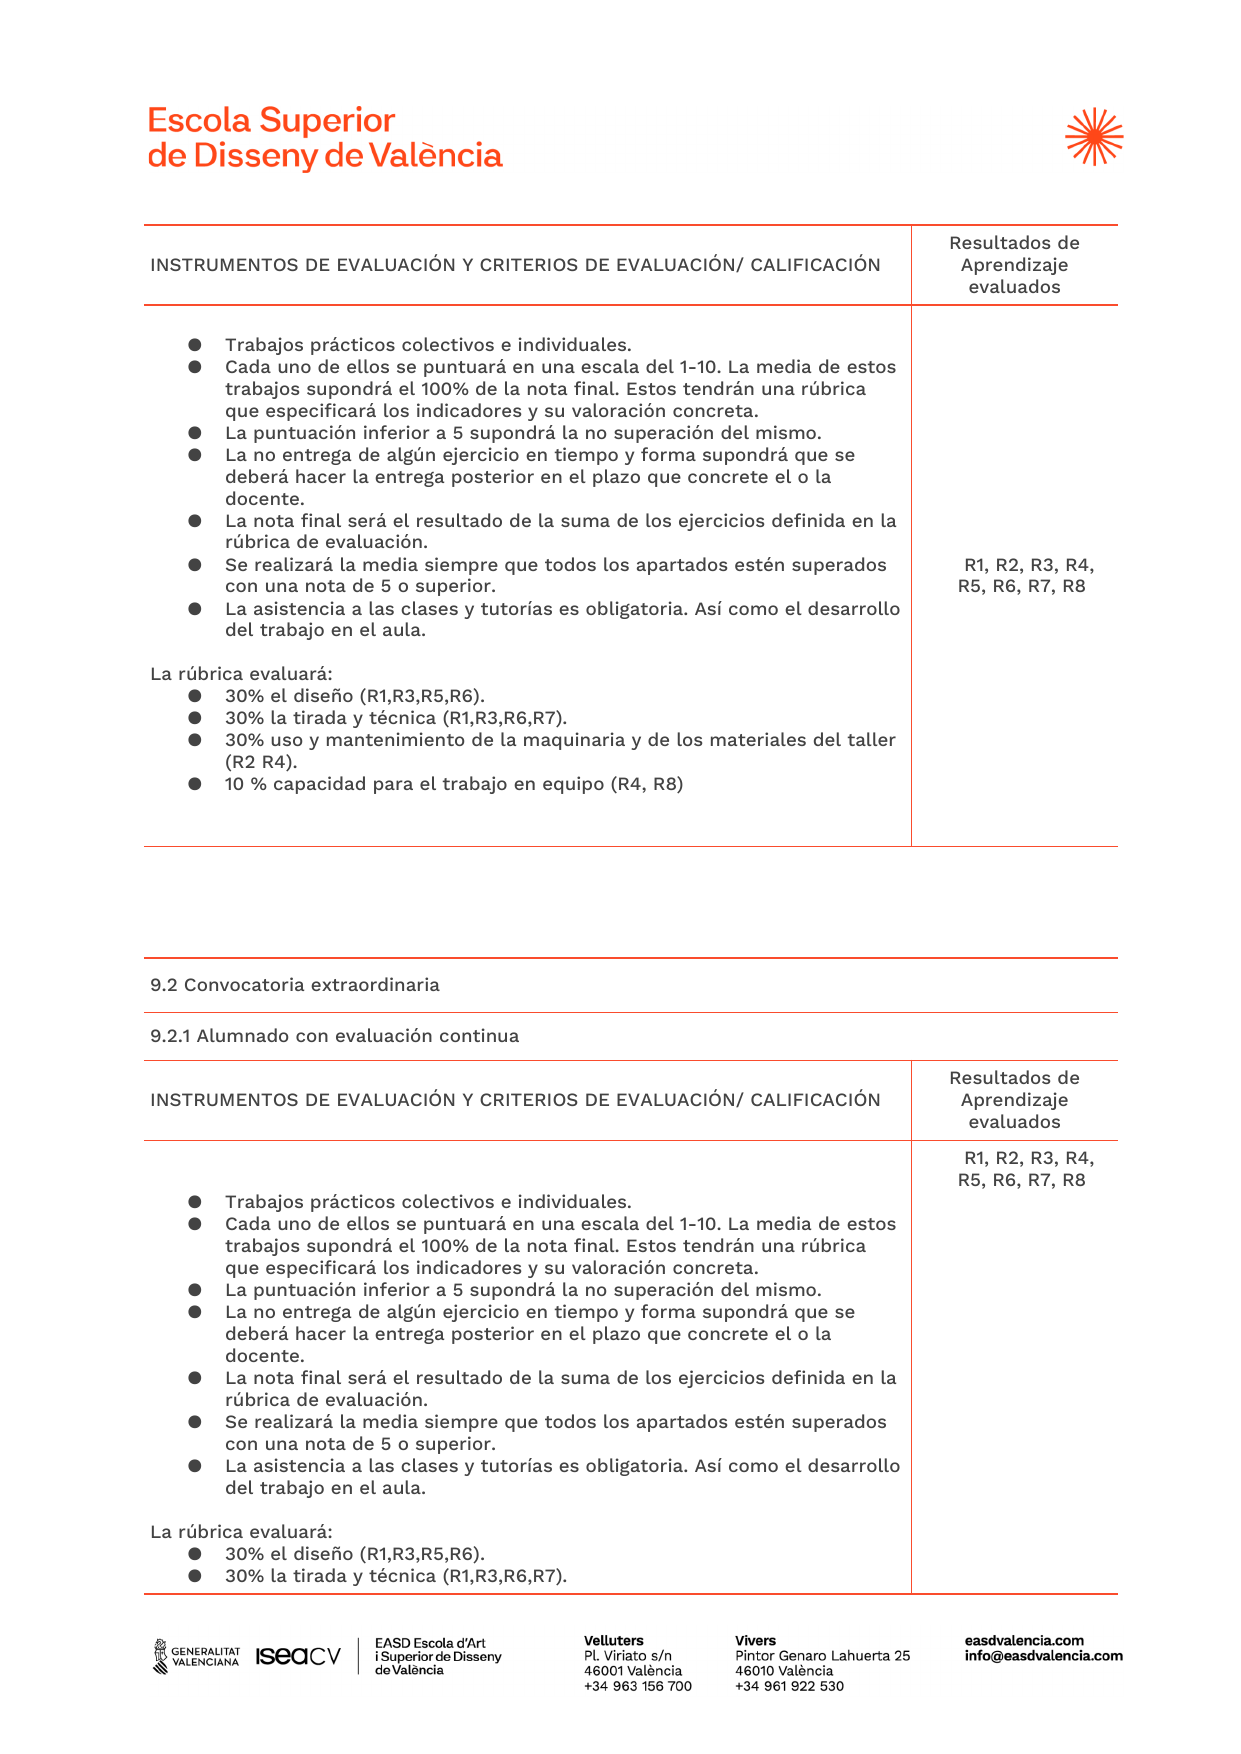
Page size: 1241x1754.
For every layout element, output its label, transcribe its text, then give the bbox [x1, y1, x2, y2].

table_cell [912, 226, 1117, 304]
table_cell [144, 1013, 1117, 1059]
picture [148, 106, 1124, 173]
picture [148, 1625, 1124, 1697]
table_cell [144, 1061, 911, 1139]
table_cell [144, 226, 911, 304]
table_cell [912, 1061, 1117, 1139]
table_cell R1, R2, R3, R4, R5, R6, R7, R8 [912, 306, 1117, 846]
table_header [144, 959, 1117, 1012]
table_cell R1, R2, R3, R4, R5, R6, R7, R8 [912, 1141, 1117, 1593]
